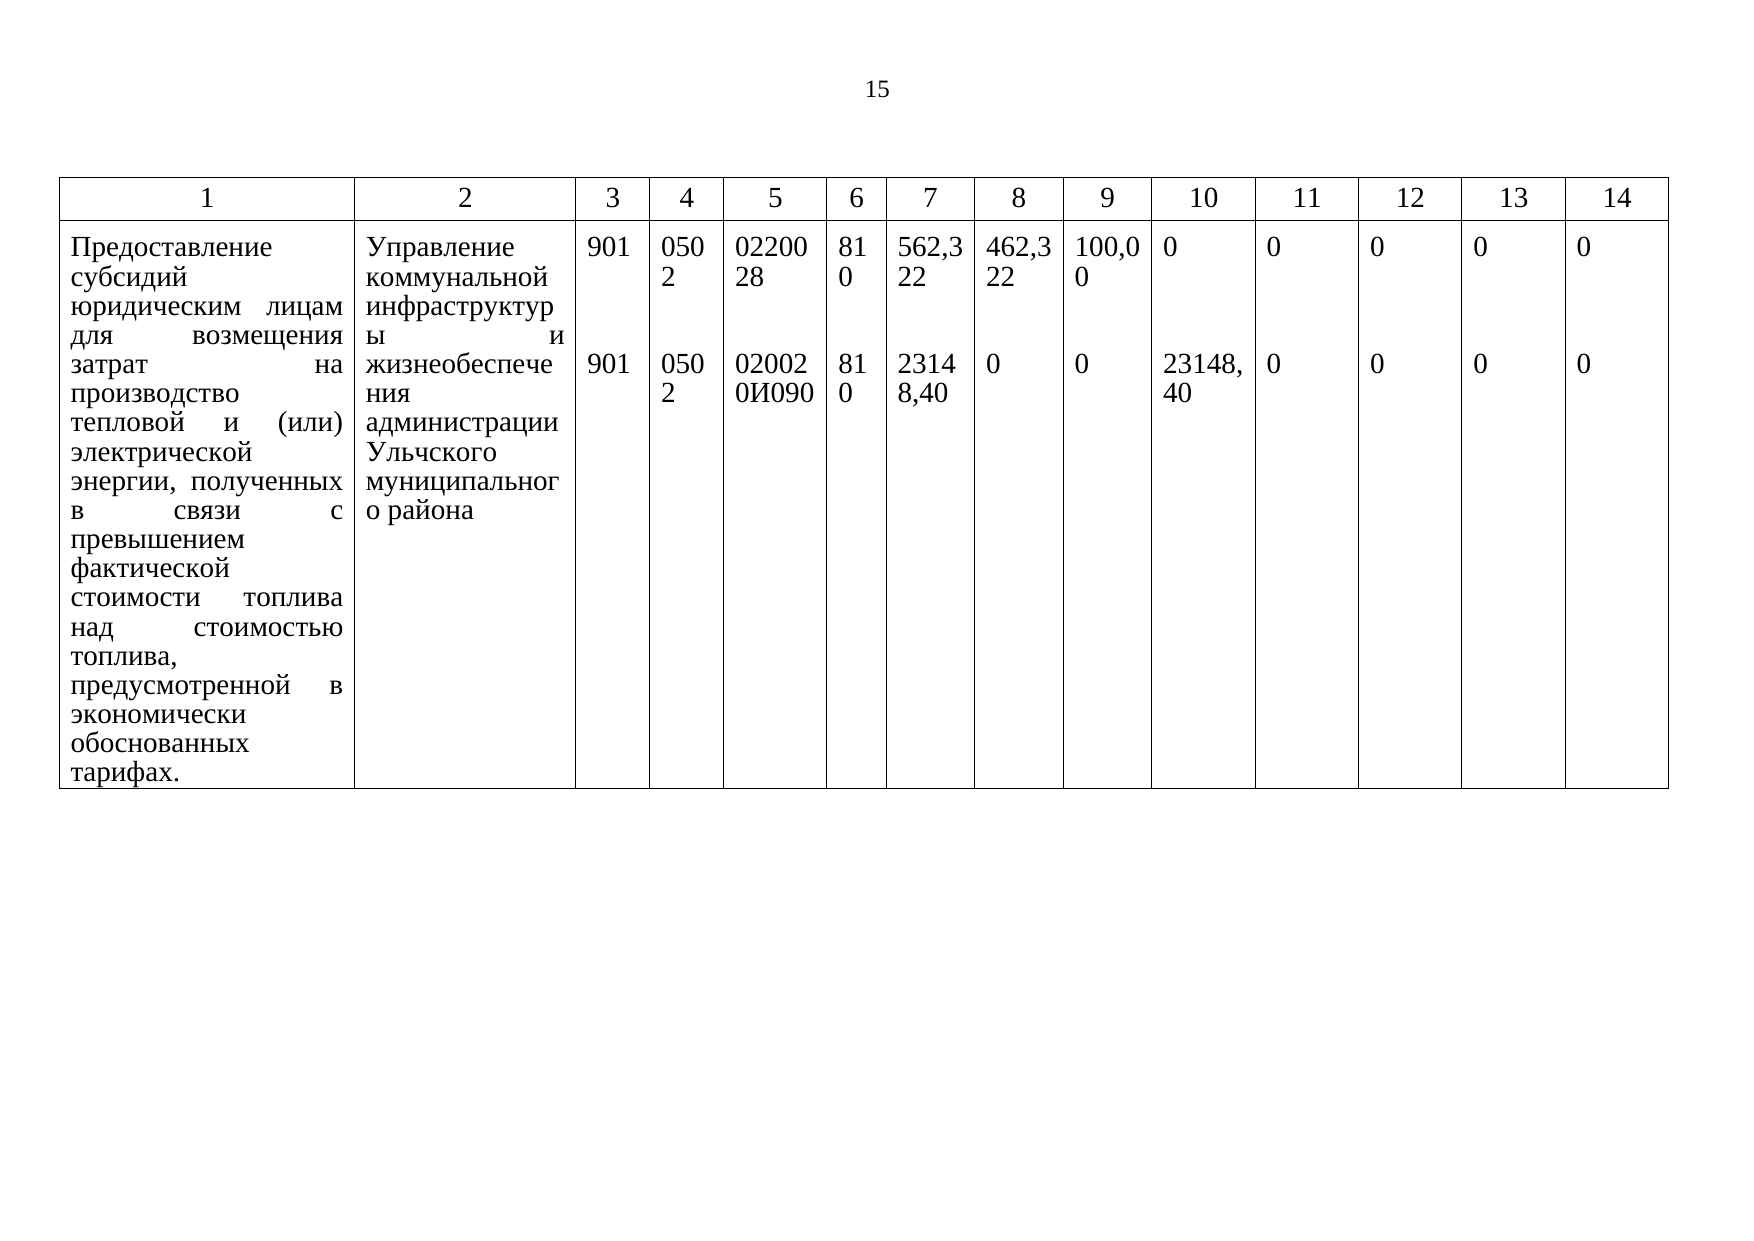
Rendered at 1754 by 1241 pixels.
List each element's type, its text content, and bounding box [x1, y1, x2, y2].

table_header 11 [1256, 178, 1358, 220]
table_cell 810 810 [827, 221, 886, 788]
table_cell 462,322 0 [975, 221, 1063, 788]
table_cell 0502 0502 [650, 221, 723, 788]
table_cell 0 0 [1566, 221, 1668, 788]
table_header 10 [1152, 178, 1255, 220]
table_cell 0 23148,40 [1152, 221, 1255, 788]
table_header 4 [650, 178, 723, 220]
table_header 14 [1566, 178, 1668, 220]
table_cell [355, 221, 575, 788]
table_header 9 [1064, 178, 1151, 220]
table_cell 100,00 0 [1064, 221, 1151, 788]
table_cell 0 0 [1256, 221, 1358, 788]
table_header 5 [724, 178, 826, 220]
table_header 2 [355, 178, 575, 220]
table_header 1 [60, 178, 354, 220]
table_cell 0 0 [1359, 221, 1461, 788]
table_cell 0 0 [1462, 221, 1565, 788]
table_cell 901 901 [576, 221, 649, 788]
table_header 7 [887, 178, 974, 220]
table_header 6 [827, 178, 886, 220]
table_cell Предоставление субсидий юридическим лицам для возмещения затрат на производство тепловой и (или) электрической энергии, полученных в связи с превышением фактической стоимости топлива над стоимостью топлива, предусмотренной в экономически обоснованных тарифах. [60, 221, 354, 788]
table_header 13 [1462, 178, 1565, 220]
table_header 12 [1359, 178, 1461, 220]
table_cell 0220028 020020И090 [724, 221, 826, 788]
table_header 3 [576, 178, 649, 220]
table_header 8 [975, 178, 1063, 220]
table_cell 562,322 23148,40 [887, 221, 974, 788]
